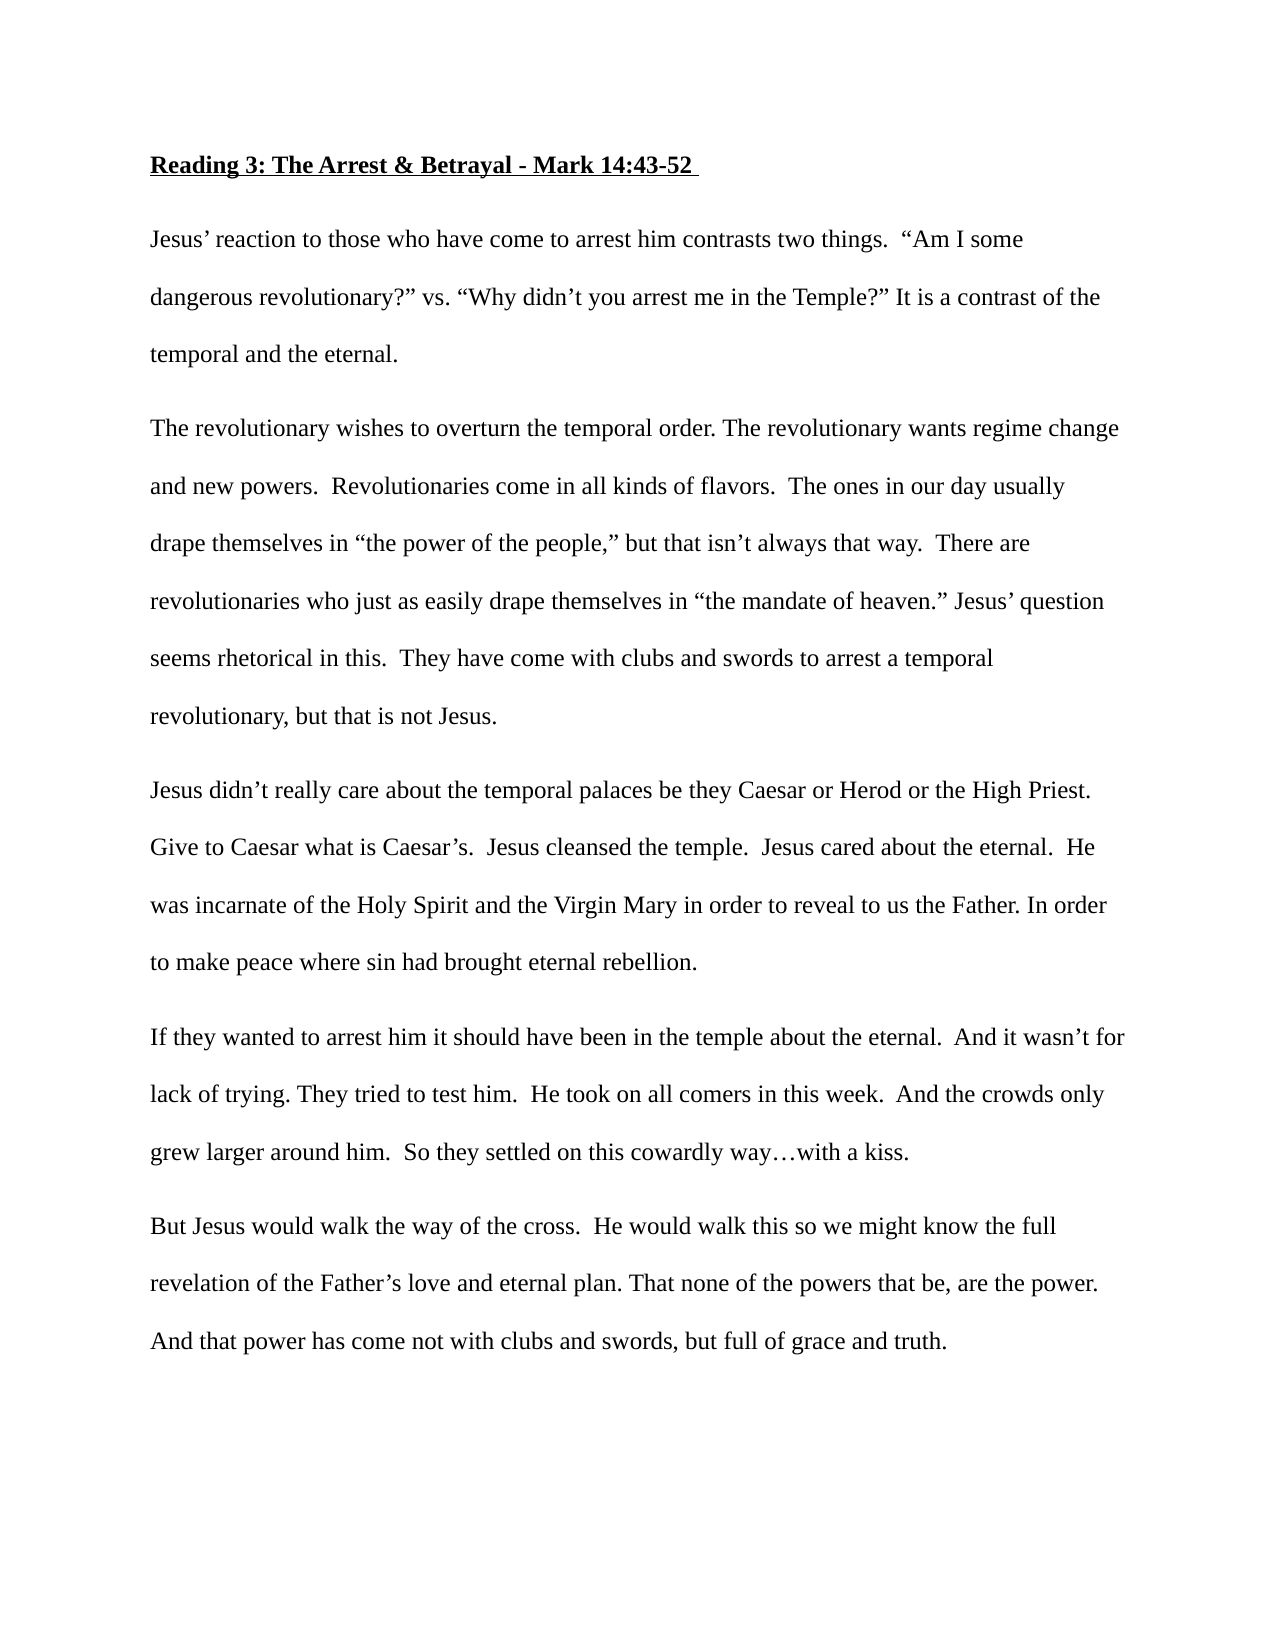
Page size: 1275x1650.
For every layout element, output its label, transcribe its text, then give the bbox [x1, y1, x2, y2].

text Jesus’ reaction to those who have come to arrest him contrasts two things. “Am I some dangerous revolutionary?” vs. “Why didn’t you arrest me in the Temple?” It is a contrast of the temporal and the eternal. [150, 224, 1125, 368]
text The revolutionary wishes to overturn the temporal order. The revolutionary wants regime change and new powers. Revolutionaries come in all kinds of flavors. The ones in our day usually drape themselves in “the power of the people,” but that isn’t always that way. There are revolutionaries who just as easily drape themselves in “the mandate of heaven.” Jesus’ question seems rhetorical in this. They have come with clubs and swords to arrest a temporal revolutionary, but that is not Jesus. [150, 413, 1125, 729]
text But Jesus would walk the way of the cross. He would walk this so we might know the full revelation of the Father’s love and eternal plan. That none of the powers that be, are the power. And that power has come not with clubs and swords, but full of grace and truth. [150, 1211, 1125, 1354]
text If they wanted to arrest him it should have been in the temple about the eternal. And it wasn’t for lack of trying. They tried to test him. He took on all comers in this week. And the crowds only grew larger around him. So they settled on this cowardly way…with a kiss. [150, 1022, 1125, 1165]
text Jesus didn’t really care about the temporal palaces be they Caesar or Herod or the High Priest. Give to Caesar what is Caesar’s. Jesus cleansed the temple. Jesus cared about the eternal. He was incarnate of the Holy Spirit and the Virgin Mary in order to reveal to us the Father. In order to make peace where sin had brought eternal rebellion. [150, 775, 1125, 976]
text Reading 3: The Arrest & Betrayal - Mark 14:43-52 [150, 150, 1125, 179]
